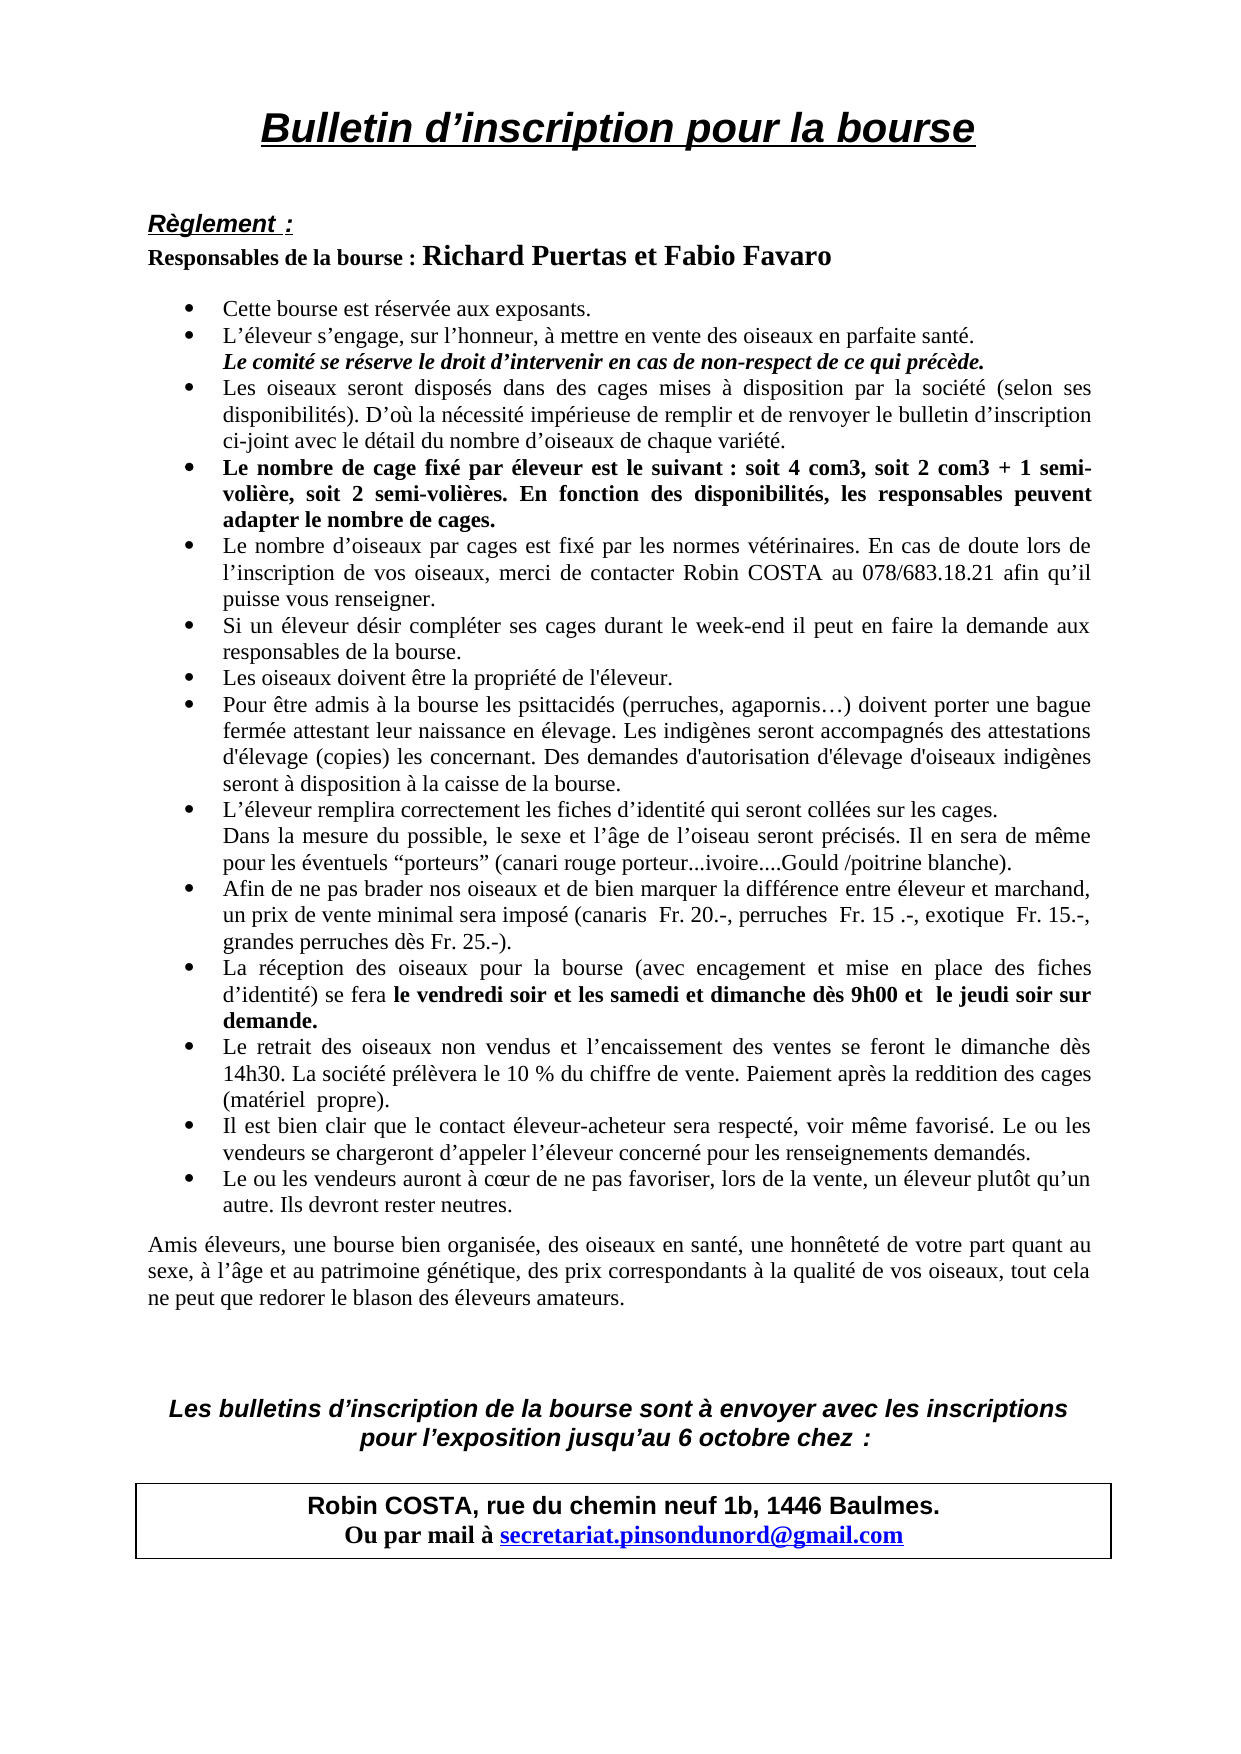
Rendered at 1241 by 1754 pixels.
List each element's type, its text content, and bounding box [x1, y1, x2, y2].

list Pour être admis à la bourse les psittacidés (perruches, agapornis…) doivent porter une bague fermée attestant leur naissance en élevage. Les indigènes seront accompagnés des attestations d'élevage (copies) les concernant. Des demandes d'autorisation d'élevage d'oiseaux indigènes seront à disposition à la caisse de la bourse. [185, 691, 1093, 796]
list La réception des oiseaux pour la bourse (avec encagement et mise en place des fiches d’identité) se fera le vendredi soir et les samedi et dimanche dès 9h00 et le jeudi soir sur demande. [185, 954, 1093, 1033]
list Les oiseaux doivent être la propriété de l'éleveur. [185, 664, 1093, 691]
text Amis éleveurs, une bourse bien organisée, des oiseaux en santé, une honnêteté de votre part quant au sexe, à l’âge et au patrimoine génétique, des prix correspondants à la qualité de vos oiseaux, tout cela ne peut que redorer le blason des éleveurs amateurs. [148, 1231, 1093, 1310]
list L’éleveur remplira correctement les fiches d’identité qui seront collées sur les cages. [185, 796, 1093, 822]
text Responsables de la bourse : Richard Puertas et Fabio Favaro [148, 238, 1093, 271]
text Dans la mesure du possible, le sexe et l’âge de l’oiseau seront précisés. Il en sera de même pour les éventuels “porteurs” (canari rouge porteur...ivoire....Gould /poitrine blanche). [223, 822, 1093, 875]
text Bulletin d’inscription pour la bourse [148, 104, 1093, 152]
text Les bulletins d’inscription de la bourse sont à envoyer avec les inscriptions pour l’exposition jusqu’au 6 octobre chez : [148, 1394, 1093, 1451]
list Les oiseaux seront disposés dans des cages mises à disposition par la société (selon ses disponibilités). D’où la nécessité impérieuse de remplir et de renvoyer le bulletin d’inscription ci-joint avec le détail du nombre d’oiseaux de chaque variété. [185, 374, 1093, 453]
list Le nombre d’oiseaux par cages est fixé par les normes vétérinaires. En cas de doute lors de l’inscription de vos oiseaux, merci de contacter Robin COSTA au 078/683.18.21 afin qu’il puisse vous renseigner. [185, 533, 1093, 612]
list Afin de ne pas brader nos oiseaux et de bien marquer la différence entre éleveur et marchand, un prix de vente minimal sera imposé (canaris Fr. 20.-, perruches Fr. 15 .-, exotique Fr. 15.-, grandes perruches dès Fr. 25.-). [185, 875, 1093, 954]
list Le ou les vendeurs auront à cœur de ne pas favoriser, lors de la vente, un éleveur plutôt qu’un autre. Ils devront rester neutres. [185, 1165, 1093, 1218]
list Le retrait des oiseaux non vendus et l’encaissement des ventes se feront le dimanche dès 14h30. La société prélèvera le 10 % du chiffre de vente. Paiement après la reddition des cages (matériel propre). [185, 1033, 1093, 1112]
list Le nombre de cage fixé par éleveur est le suivant : soit 4 com3, soit 2 com3 + 1 semi-volière, soit 2 semi-volières. En fonction des disponibilités, les responsables peuvent adapter le nombre de cages. [185, 453, 1093, 533]
list Si un éleveur désir compléter ses cages durant le week-end il peut en faire la demande aux responsables de la bourse. [185, 612, 1093, 664]
text Règlement : [148, 209, 1093, 238]
list L’éleveur s’engage, sur l’honneur, à mettre en vente des oiseaux en parfaite santé. [185, 322, 1093, 348]
text Le comité se réserve le droit d’intervenir en cas de non-respect de ce qui précède. [223, 348, 1093, 374]
list Il est bien clair que le contact éleveur-acheteur sera respecté, voir même favorisé. Le ou les vendeurs se chargeront d’appeler l’éleveur concerné pour les renseignements demandés. [185, 1112, 1093, 1165]
list Cette bourse est réservée aux exposants. [185, 295, 1093, 322]
